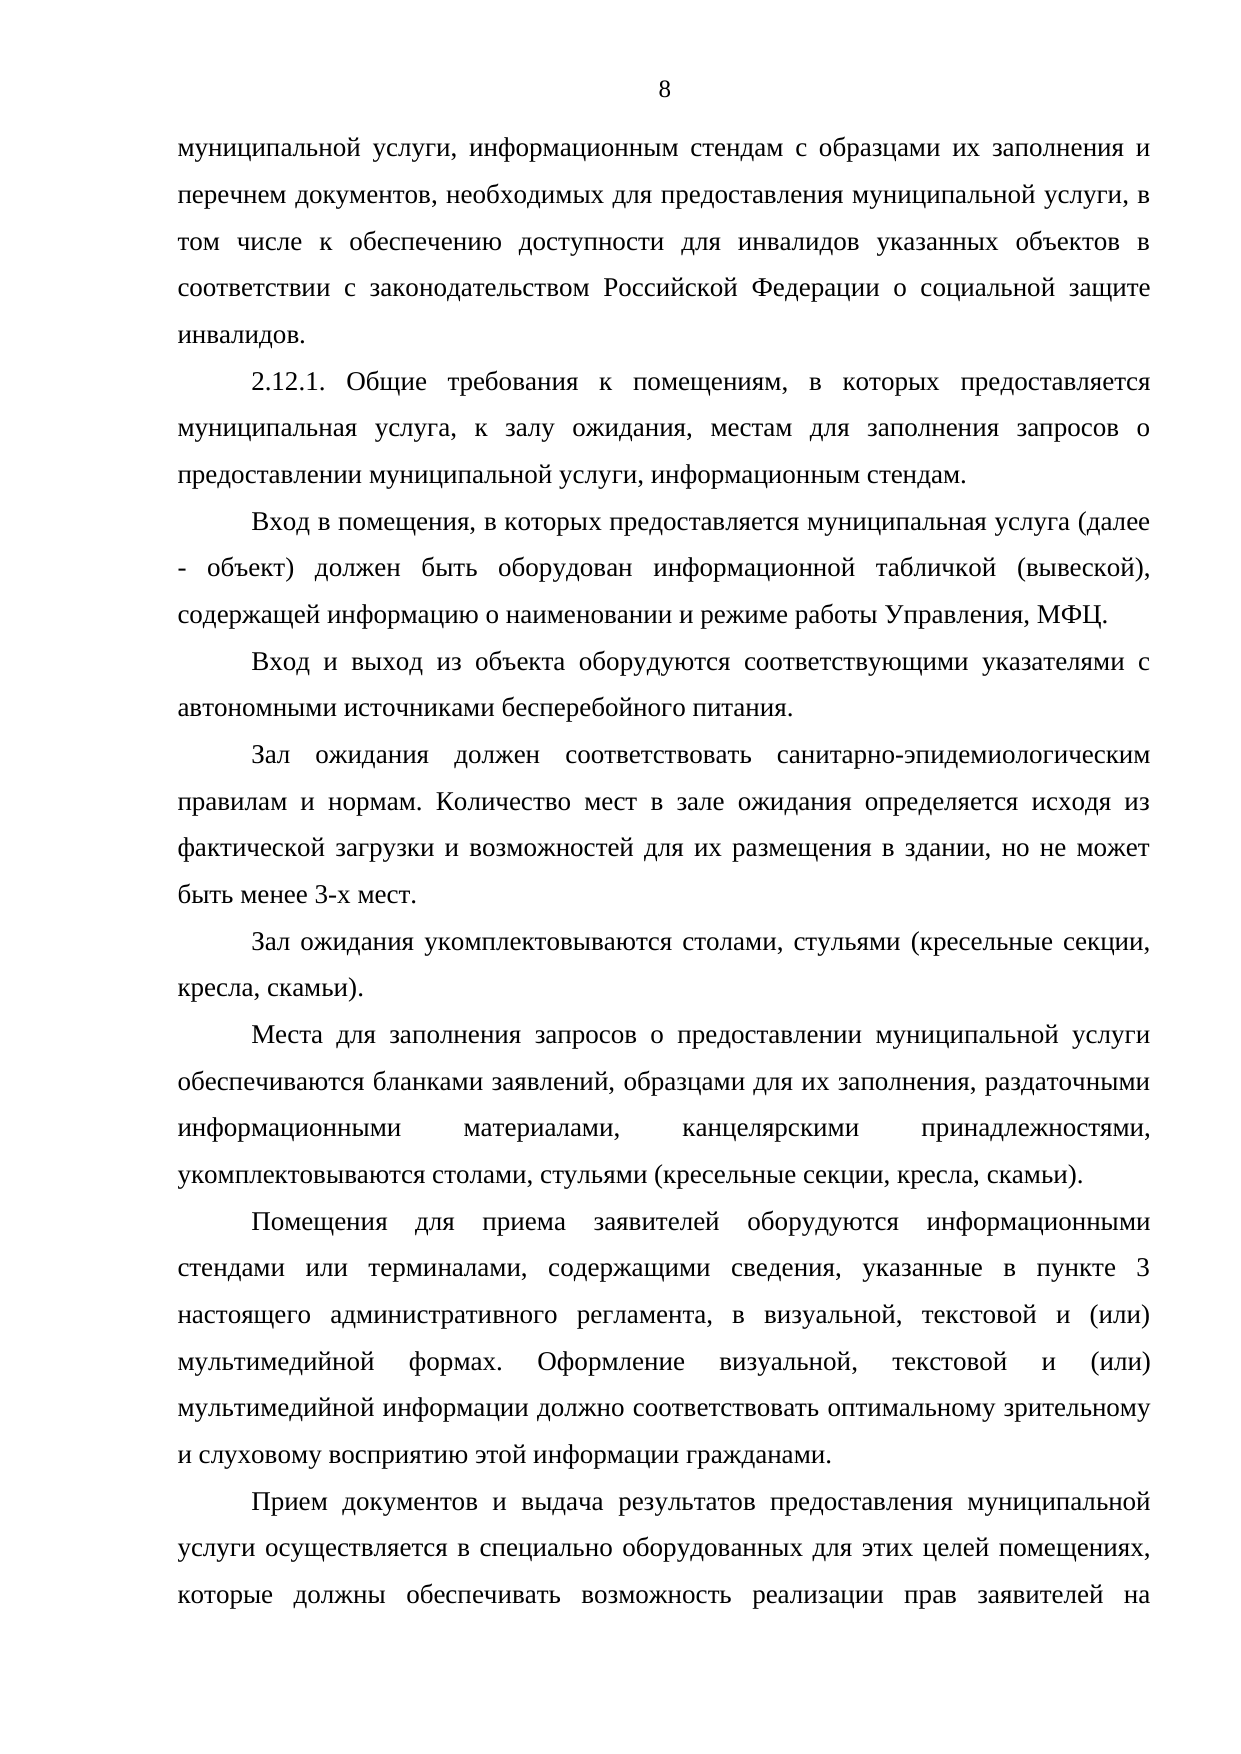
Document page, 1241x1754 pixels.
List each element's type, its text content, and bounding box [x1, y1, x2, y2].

text Помещения для приема заявителей оборудуются информационными стендами или терминалами, содержащими сведения, указанные в пункте 3 настоящего административного регламента, в визуальной, текстовой и (или) мультимедийной формах. Оформление визуальной, текстовой и (или) мультимедийной информации должно соответствовать оптимальному зрительному и слуховому восприятию этой информации гражданами. [177, 1204, 1152, 1469]
text Вход в помещения, в которых предоставляется муниципальная услуга (далее - объект) должен быть оборудован информационной табличкой (вывеской), содержащей информацию о наименовании и режиме работы Управления, МФЦ. [177, 504, 1152, 629]
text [177, 1484, 1152, 1609]
text Места для заполнения запросов о предоставлении муниципальной услуги обеспечиваются бланками заявлений, образцами для их заполнения, раздаточными информационными материалами, канцелярскими принадлежностями, укомплектовываются столами, стульями (кресельные секции, кресла, скамьи). [177, 1018, 1152, 1189]
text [177, 131, 1152, 349]
text Зал ожидания должен соответствовать санитарно-эпидемиологическим правилам и нормам. Количество мест в зале ожидания определяется исходя из фактической загрузки и возможностей для их размещения в здании, но не может быть менее 3-х мест. [177, 738, 1152, 909]
text 2.12.1. Общие требования к помещениям, в которых предоставляется муниципальная услуга, к залу ожидания, местам для заполнения запросов о предоставлении муниципальной услуги, информационным стендам. [177, 364, 1152, 489]
text Вход и выход из объекта оборудуются соответствующими указателями с автономными источниками бесперебойного питания. [177, 644, 1152, 722]
text Зал ожидания укомплектовываются столами, стульями (кресельные секции, кресла, скамьи). [177, 924, 1152, 1002]
